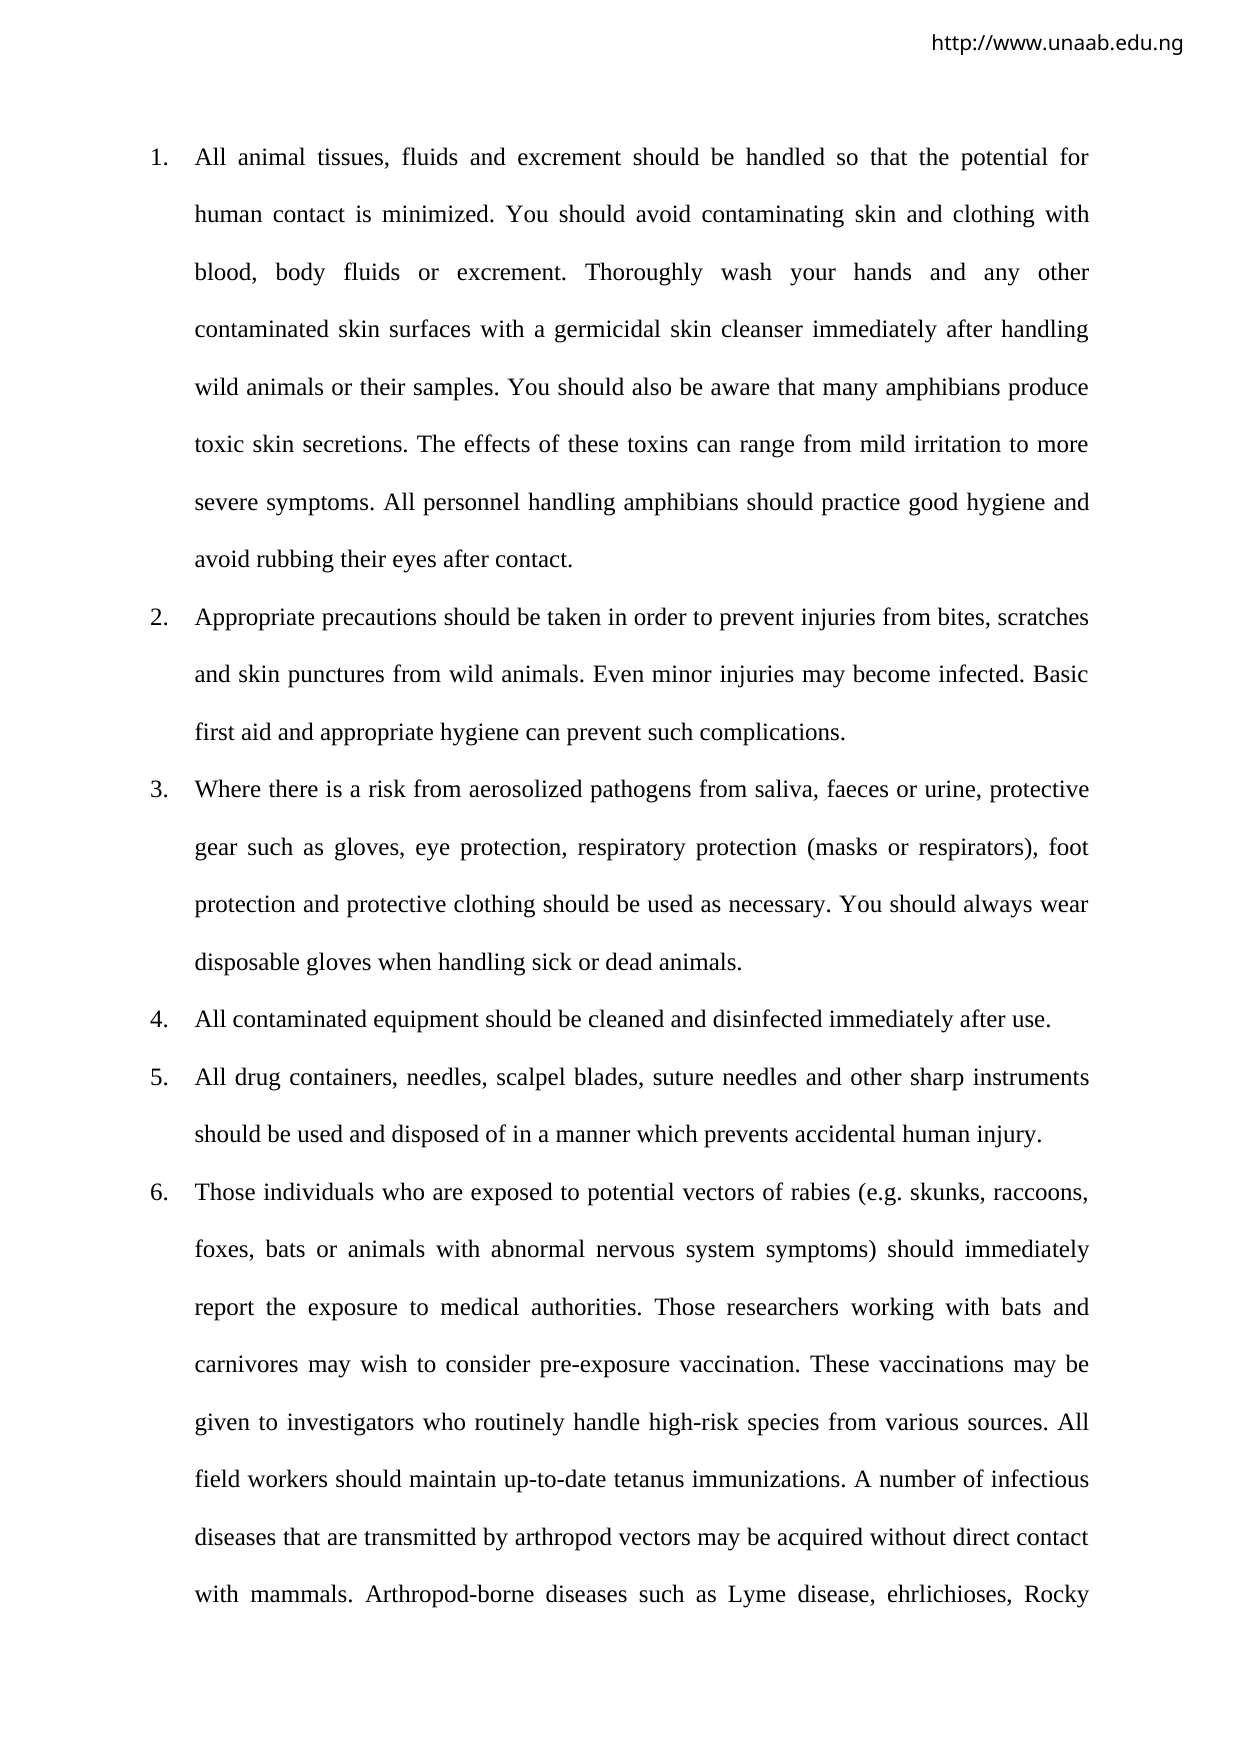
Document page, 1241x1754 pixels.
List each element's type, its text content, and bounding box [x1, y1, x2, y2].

list Appropriate precautions should be taken in order to prevent injuries from bites, scratches and skin punctures from wild animals. Even minor injuries may become infected. Basic first aid and appropriate hygiene can prevent such complications. [150, 602, 1090, 746]
list Where there is a risk from aerosolized pathogens from saliva, faeces or urine, protective gear such as gloves, eye protection, respiratory protection (masks or respirators), foot protection and protective clothing should be used as necessary. You should always wear disposable gloves when handling sick or dead animals. [150, 774, 1090, 976]
list All animal tissues, fluids and excrement should be handled so that the potential for human contact is minimized. You should avoid contaminating skin and clothing with blood, body fluids or excrement. Thoroughly wash your hands and any other contaminated skin surfaces with a germicidal skin cleanser immediately after handling wild animals or their samples. You should also be aware that many amphibians produce toxic skin secretions. The effects of these toxins can range from mild irritation to more severe symptoms. All personnel handling amphibians should practice good hygiene and avoid rubbing their eyes after contact. [150, 142, 1090, 573]
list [150, 1177, 1090, 1608]
list All contaminated equipment should be cleaned and disinfected immediately after use. [150, 1004, 1090, 1033]
list All drug containers, needles, scalpel blades, suture needles and other sharp instruments should be used and disposed of in a manner which prevents accidental human injury. [150, 1062, 1090, 1148]
